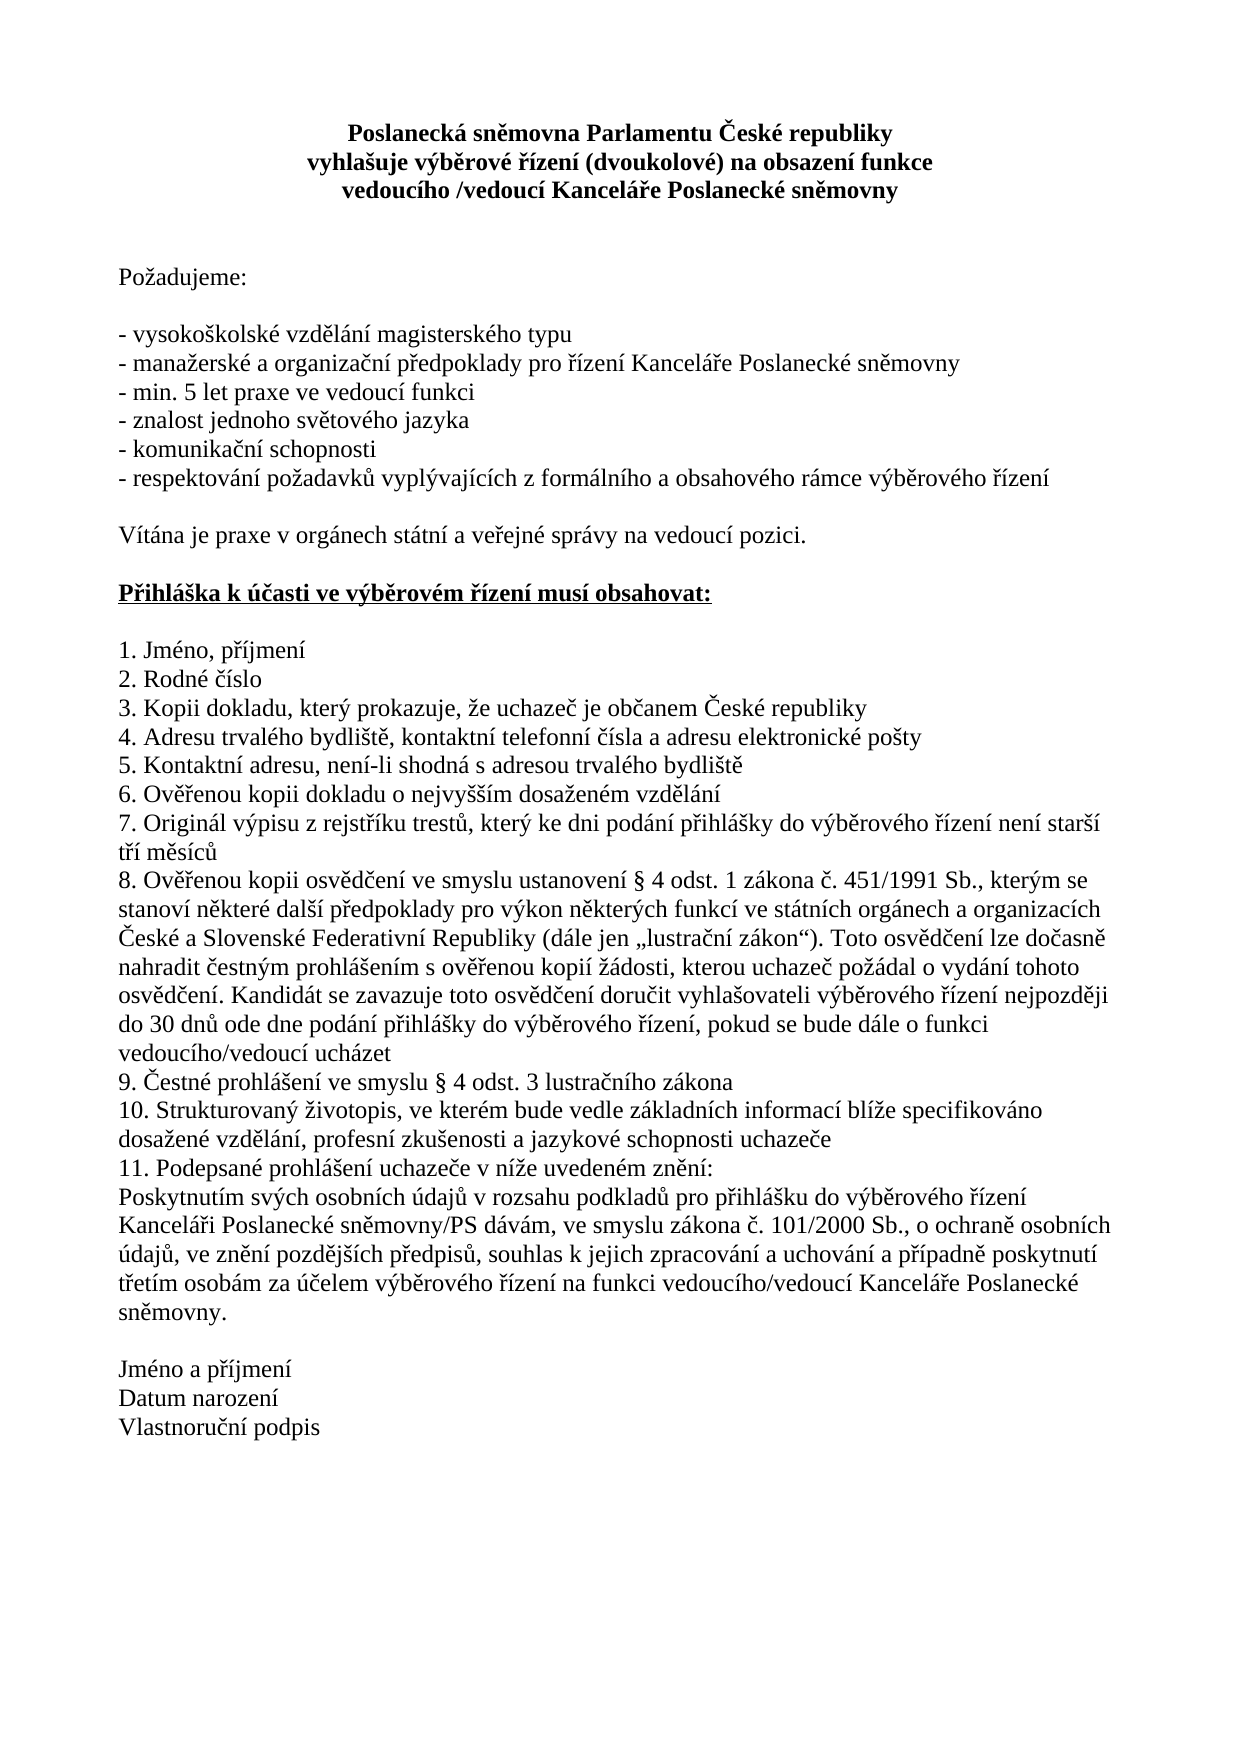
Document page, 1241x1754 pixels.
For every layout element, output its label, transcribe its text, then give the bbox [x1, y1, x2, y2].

text tří měsíců [118, 837, 1122, 866]
text 8. Ověřenou kopii osvědčení ve smyslu ustanovení § 4 odst. 1 zákona č. 451/1991 Sb., kterým se stanoví některé další předpoklady pro výkon některých funkcí ve státních orgánech a organizacích České a Slovenské Federativní Republiky (dále jen „lustrační zákon“). Toto osvědčení lze dočasně nahradit čestným prohlášením s ověřenou kopií žádosti, kterou uchazeč požádal o vydání tohoto osvědčení. Kandidát se zavazuje toto osvědčení doručit vyhlašovateli výběrového řízení nejpozději do 30 dnů ode dne podání přihlášky do výběrového řízení, pokud se bude dále o funkci vedoucího/vedoucí ucházet [118, 866, 1122, 1067]
text Datum narození [118, 1383, 1122, 1412]
text 3. Kopii dokladu, který prokazuje, že uchazeč je občanem České republiky [118, 693, 1122, 722]
text - znalost jednoho světového jazyka [118, 406, 1122, 434]
text Přihláška k účasti ve výběrovém řízení musí obsahovat: [118, 578, 1122, 607]
text 4. Adresu trvalého bydliště, kontaktní telefonní čísla a adresu elektronické pošty [118, 722, 1122, 751]
text 10. Strukturovaný životopis, ve kterém bude vedle základních informací blíže specifikováno dosažené vzdělání, profesní zkušenosti a jazykové schopnosti uchazeče [118, 1096, 1122, 1153]
text - komunikační schopnosti [118, 434, 1122, 463]
text vedoucího /vedoucí Kanceláře Poslanecké sněmovny [118, 176, 1122, 204]
text Požadujeme: [118, 262, 1122, 291]
text 7. Originál výpisu z rejstříku trestů, který ke dni podání přihlášky do výběrového řízení není starší [118, 808, 1122, 837]
text 2. Rodné číslo [118, 664, 1122, 693]
text Vlastnoruční podpis [118, 1412, 1122, 1441]
text 11. Podepsané prohlášení uchazeče v níže uvedeném znění: [118, 1153, 1122, 1182]
text Poskytnutím svých osobních údajů v rozsahu podkladů pro přihlášku do výběrového řízení Kanceláři Poslanecké sněmovny/PS dávám, ve smyslu zákona č. 101/2000 Sb., o ochraně osobních údajů, ve znění pozdějších předpisů, souhlas k jejich zpracování a uchování a případně poskytnutí třetím osobám za účelem výběrového řízení na funkci vedoucího/vedoucí Kanceláře Poslanecké sněmovny. [118, 1182, 1122, 1326]
text - manažerské a organizační předpoklady pro řízení Kanceláře Poslanecké sněmovny [118, 348, 1122, 377]
text Poslanecká sněmovna Parlamentu České republiky [118, 118, 1122, 147]
text Vítána je praxe v orgánech státní a veřejné správy na vedoucí pozici. [118, 521, 1122, 549]
text - min. 5 let praxe ve vedoucí funkci [118, 377, 1122, 406]
text 6. Ověřenou kopii dokladu o nejvyšším dosaženém vzdělání [118, 779, 1122, 808]
text 5. Kontaktní adresu, není-li shodná s adresou trvalého bydliště [118, 751, 1122, 779]
text vyhlašuje výběrové řízení (dvoukolové) na obsazení funkce [118, 147, 1122, 176]
text Jméno a příjmení [118, 1354, 1122, 1383]
text 1. Jméno, příjmení [118, 636, 1122, 664]
text - respektování požadavků vyplývajících z formálního a obsahového rámce výběrového řízení [118, 463, 1122, 492]
text 9. Čestné prohlášení ve smyslu § 4 odst. 3 lustračního zákona [118, 1067, 1122, 1096]
text - vysokoškolské vzdělání magisterského typu [118, 319, 1122, 348]
